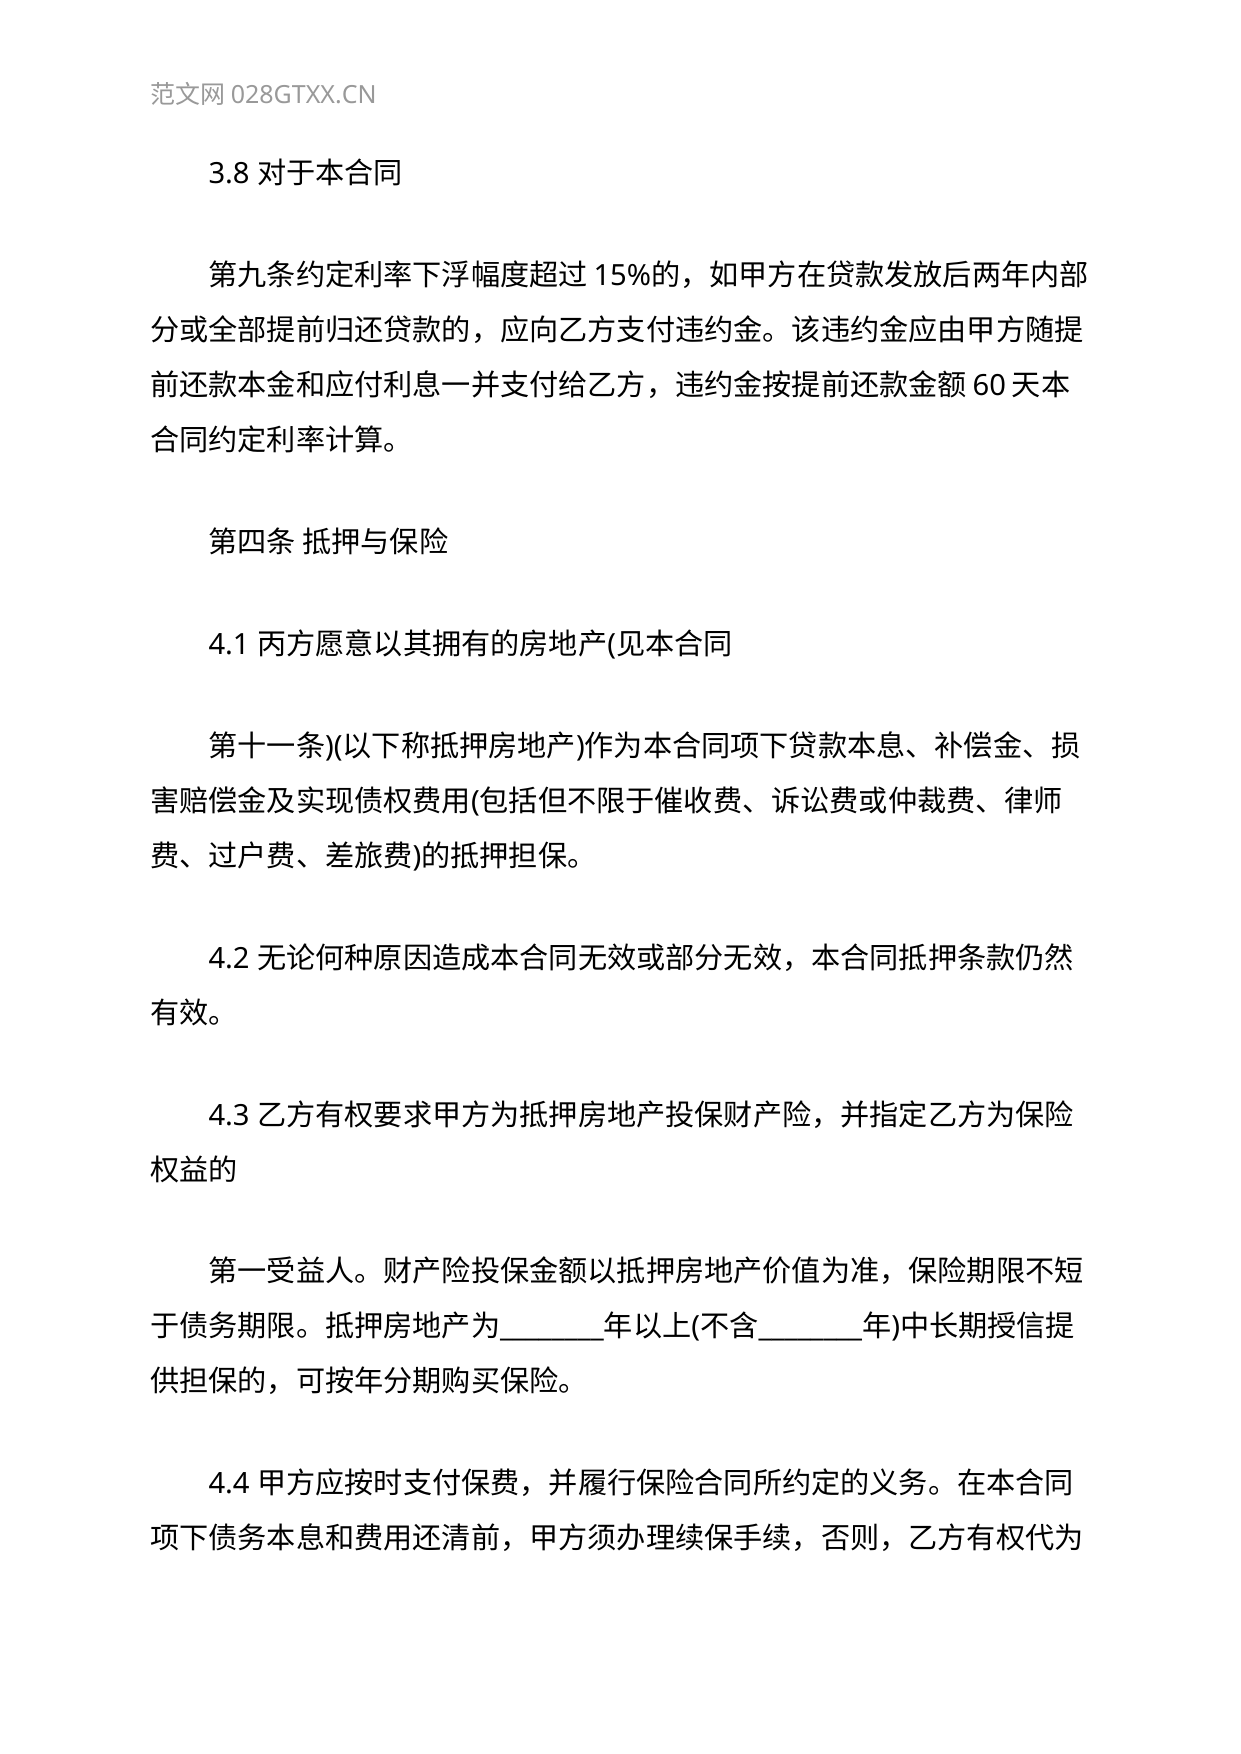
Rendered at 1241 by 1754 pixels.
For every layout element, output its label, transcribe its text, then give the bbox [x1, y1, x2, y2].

text 第十一条)(以下称抵押房地产)作为本合同项下贷款本息、补偿金、损害赔偿金及实现债权费用(包括但不限于催收费、诉讼费或仲裁费、律师费、过户费、差旅费)的抵押担保。 [150, 722, 1090, 875]
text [150, 1459, 1090, 1557]
text 3.8 对于本合同 [150, 150, 1090, 192]
text 4.3 乙方有权要求甲方为抵押房地产投保财产险，并指定乙方为保险权益的 [150, 1091, 1090, 1188]
text 第四条 抵押与保险 [150, 519, 1090, 561]
text 第九条约定利率下浮幅度超过15%的，如甲方在贷款发放后两年内部分或全部提前归还贷款的，应向乙方支付违约金。该违约金应由甲方随提前还款本金和应付利息一并支付给乙方，违约金按提前还款金额60天本合同约定利率计算。 [150, 252, 1090, 459]
text 4.1 丙方愿意以其拥有的房地产(见本合同 [150, 620, 1090, 663]
text 4.2 无论何种原因造成本合同无效或部分无效，本合同抵押条款仍然有效。 [150, 934, 1090, 1032]
text 第一受益人。财产险投保金额以抵押房地产价值为准，保险期限不短于债务期限。抵押房地产为________年以上(不含________年)中长期授信提供担保的，可按年分期购买保险。 [150, 1248, 1090, 1400]
